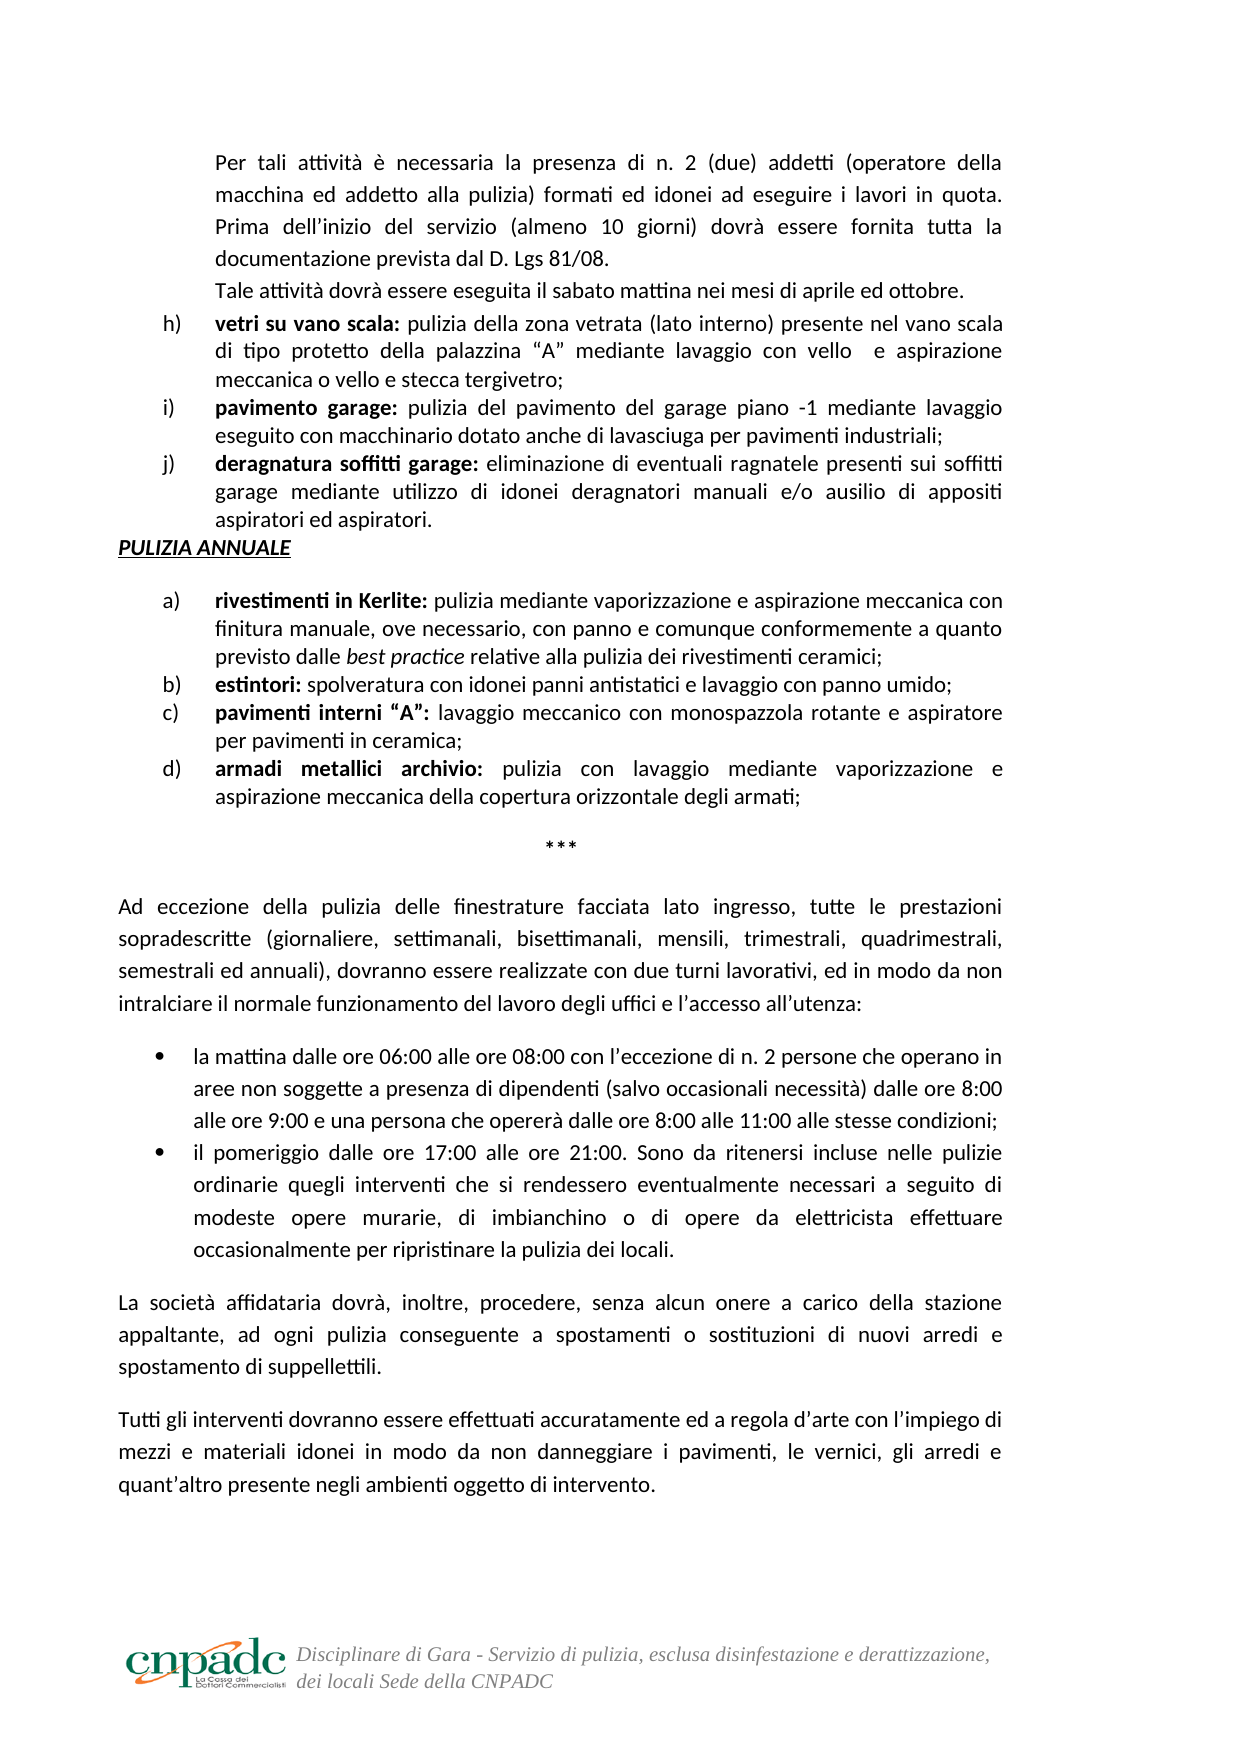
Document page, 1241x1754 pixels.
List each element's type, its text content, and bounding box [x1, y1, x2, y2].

list il pomeriggio dalle ore 17:00 alle ore 21:00. Sono da ritenersi incluse nelle pulizie ordinarie quegli interventi che si rendessero eventualmente necessari a seguito di modeste opere murarie, di imbianchino o di opere da elettricista effettuare occasionalmente per ripristinare la pulizia dei locali. [156, 1138, 1004, 1263]
list deragnatura soffitti garage: eliminazione di eventuali ragnatele presenti sui soffitti garage mediante utilizzo di idonei deragnatori manuali e/o ausilio di appositi aspiratori ed aspiratori. [163, 449, 1004, 533]
text Tale attività dovrà essere eseguita il sabato mattina nei mesi di aprile ed ottobre. [215, 276, 1004, 304]
list pavimento garage: pulizia del pavimento del garage piano -1 mediante lavaggio eseguito con macchinario dotato anche di lavasciuga per pavimenti industriali; [163, 393, 1004, 449]
list rivestimenti in Kerlite: pulizia mediante vaporizzazione e aspirazione meccanica con finitura manuale, ove necessario, con panno e comunque conformemente a quanto previsto dalle best practice relative alla pulizia dei rivestimenti ceramici; [162, 586, 1004, 670]
text Ad eccezione della pulizia delle finestrature facciata lato ingresso, tutte le prestazioni sopradescritte (giornaliere, settimanali, bisettimanali, mensili, trimestrali, quadrimestrali, semestrali ed annuali), dovranno essere realizzate con due turni lavorativi, ed in modo da non intralciare il normale funzionamento del lavoro degli uffici e l’accesso all’utenza: [118, 892, 1004, 1017]
text La società affidataria dovrà, inoltre, procedere, senza alcun onere a carico della stazione appaltante, ad ogni pulizia conseguente a spostamenti o sostituzioni di nuovi arredi e spostamento di suppellettili. [118, 1288, 1004, 1380]
text PULIZIA ANNUALE [118, 533, 1004, 561]
picture [118, 1632, 296, 1692]
list vetri su vano scala: pulizia della zona vetrata (lato interno) presente nel vano scala di tipo protetto della palazzina “A” mediante lavaggio con vello e aspirazione meccanica o vello e stecca tergivetro; [163, 309, 1004, 393]
list pavimenti interni “A”: lavaggio meccanico con monospazzola rotante e aspiratore per pavimenti in ceramica; [162, 698, 1004, 754]
list armadi metallici archivio: pulizia con lavaggio mediante vaporizzazione e aspirazione meccanica della copertura orizzontale degli armati; [162, 754, 1004, 810]
text Per tali attività è necessaria la presenza di n. 2 (due) addetti (operatore della macchina ed addetto alla pulizia) formati ed idonei ad eseguire i lavori in quota. Prima dell’inizio del servizio (almeno 10 giorni) dovrà essere fornita tutta la documentazione prevista dal D. Lgs 81/08. [215, 148, 1004, 272]
list estintori: spolveratura con idonei panni antistatici e lavaggio con panno umido; [162, 670, 1004, 698]
text Tutti gli interventi dovranno essere effettuati accuratamente ed a regola d’arte con l’impiego di mezzi e materiali idonei in modo da non danneggiare i pavimenti, le vernici, gli arredi e quant’altro presente negli ambienti oggetto di intervento. [118, 1405, 1004, 1498]
text *** [118, 835, 1004, 863]
list la mattina dalle ore 06:00 alle ore 08:00 con l’eccezione di n. 2 persone che operano in aree non soggette a presenza di dipendenti (salvo occasionali necessità) dalle ore 8:00 alle ore 9:00 e una persona che opererà dalle ore 8:00 alle 11:00 alle stesse condizioni; [156, 1042, 1004, 1134]
